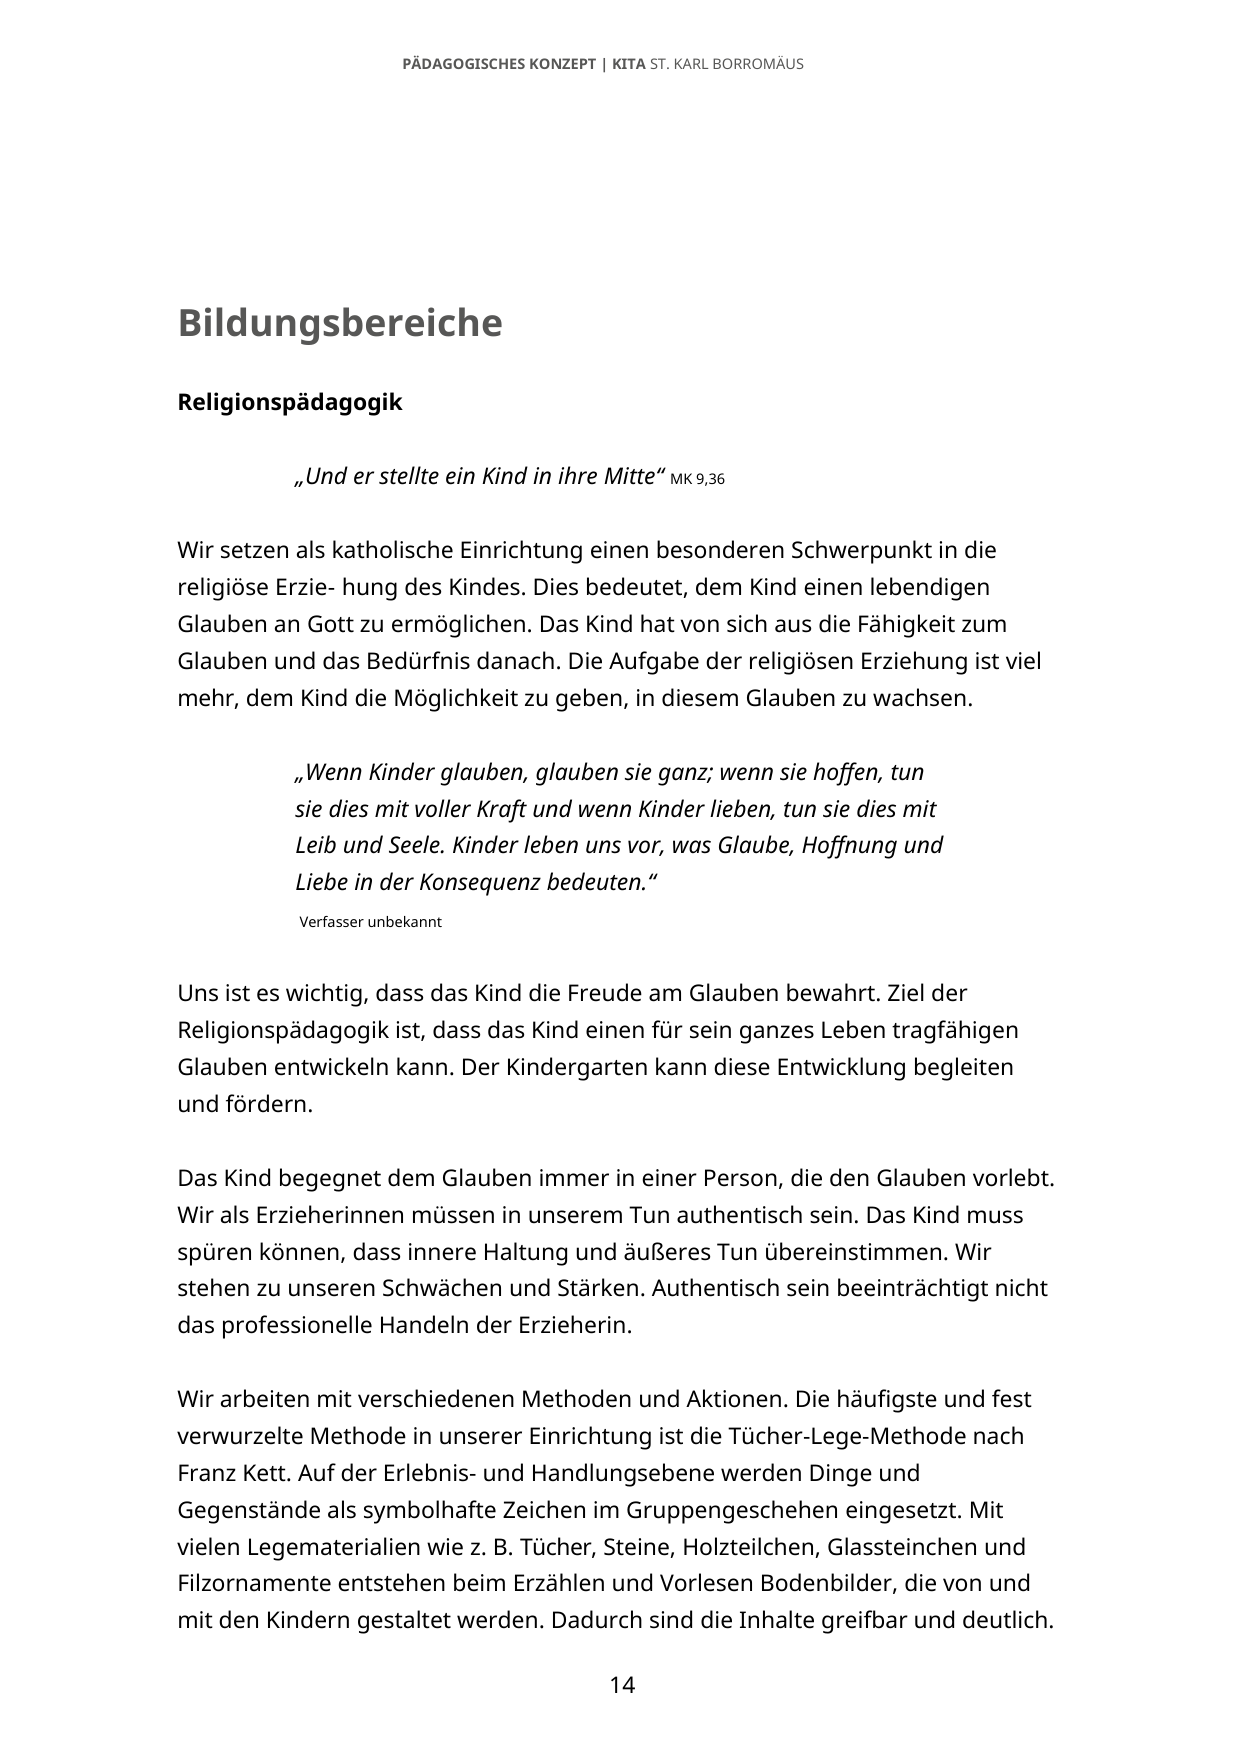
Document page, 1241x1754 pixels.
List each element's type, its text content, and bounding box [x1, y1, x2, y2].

text Wir setzen als katholische Einrichtung einen besonderen Schwerpunkt in die religiöse Erzie- hung des Kindes. Dies bedeutet, dem Kind einen lebendigen Glauben an Gott zu ermöglichen. Das Kind hat von sich aus die Fähigkeit zum Glauben und das Bedürfnis danach. Die Aufgabe der religiösen Erziehung ist viel mehr, dem Kind die Möglichkeit zu geben, in diesem Glauben zu wachsen. [177, 534, 1056, 713]
subtitle Bildungsbereiche [177, 296, 1111, 347]
text Uns ist es wichtig, dass das Kind die Freude am Glauben bewahrt. Ziel der Religionspädagogik ist, dass das Kind einen für sein ganzes Leben tragfähigen Glauben entwickeln kann. Der Kindergarten kann diese Entwicklung begleiten und fördern. [177, 977, 1056, 1119]
text „Wenn Kinder glauben, glauben sie ganz; wenn sie hoffen, tun sie dies mit voller Kraft und wenn Kinder lieben, tun sie dies mit Leib und Seele. Kinder leben uns vor, was Glaube, Hoffnung und Liebe in der Konsequenz bedeuten.“ [295, 756, 959, 897]
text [177, 1383, 1056, 1635]
text „Und er stellte ein Kind in ihre Mitte“ MK 9,36 [295, 460, 1111, 491]
text Verfasser unbekannt [299, 912, 1111, 932]
text Das Kind begegnet dem Glauben immer in einer Person, die den Glauben vorlebt. Wir als Erzieherinnen müssen in unserem Tun authentisch sein. Das Kind muss spüren können, dass innere Haltung und äußeres Tun übereinstimmen. Wir stehen zu unseren Schwächen und Stärken. Authentisch sein beeinträchtigt nicht das professionelle Handeln der Erzieherin. [177, 1162, 1056, 1340]
subtitle Religionspädagogik [177, 386, 1111, 417]
